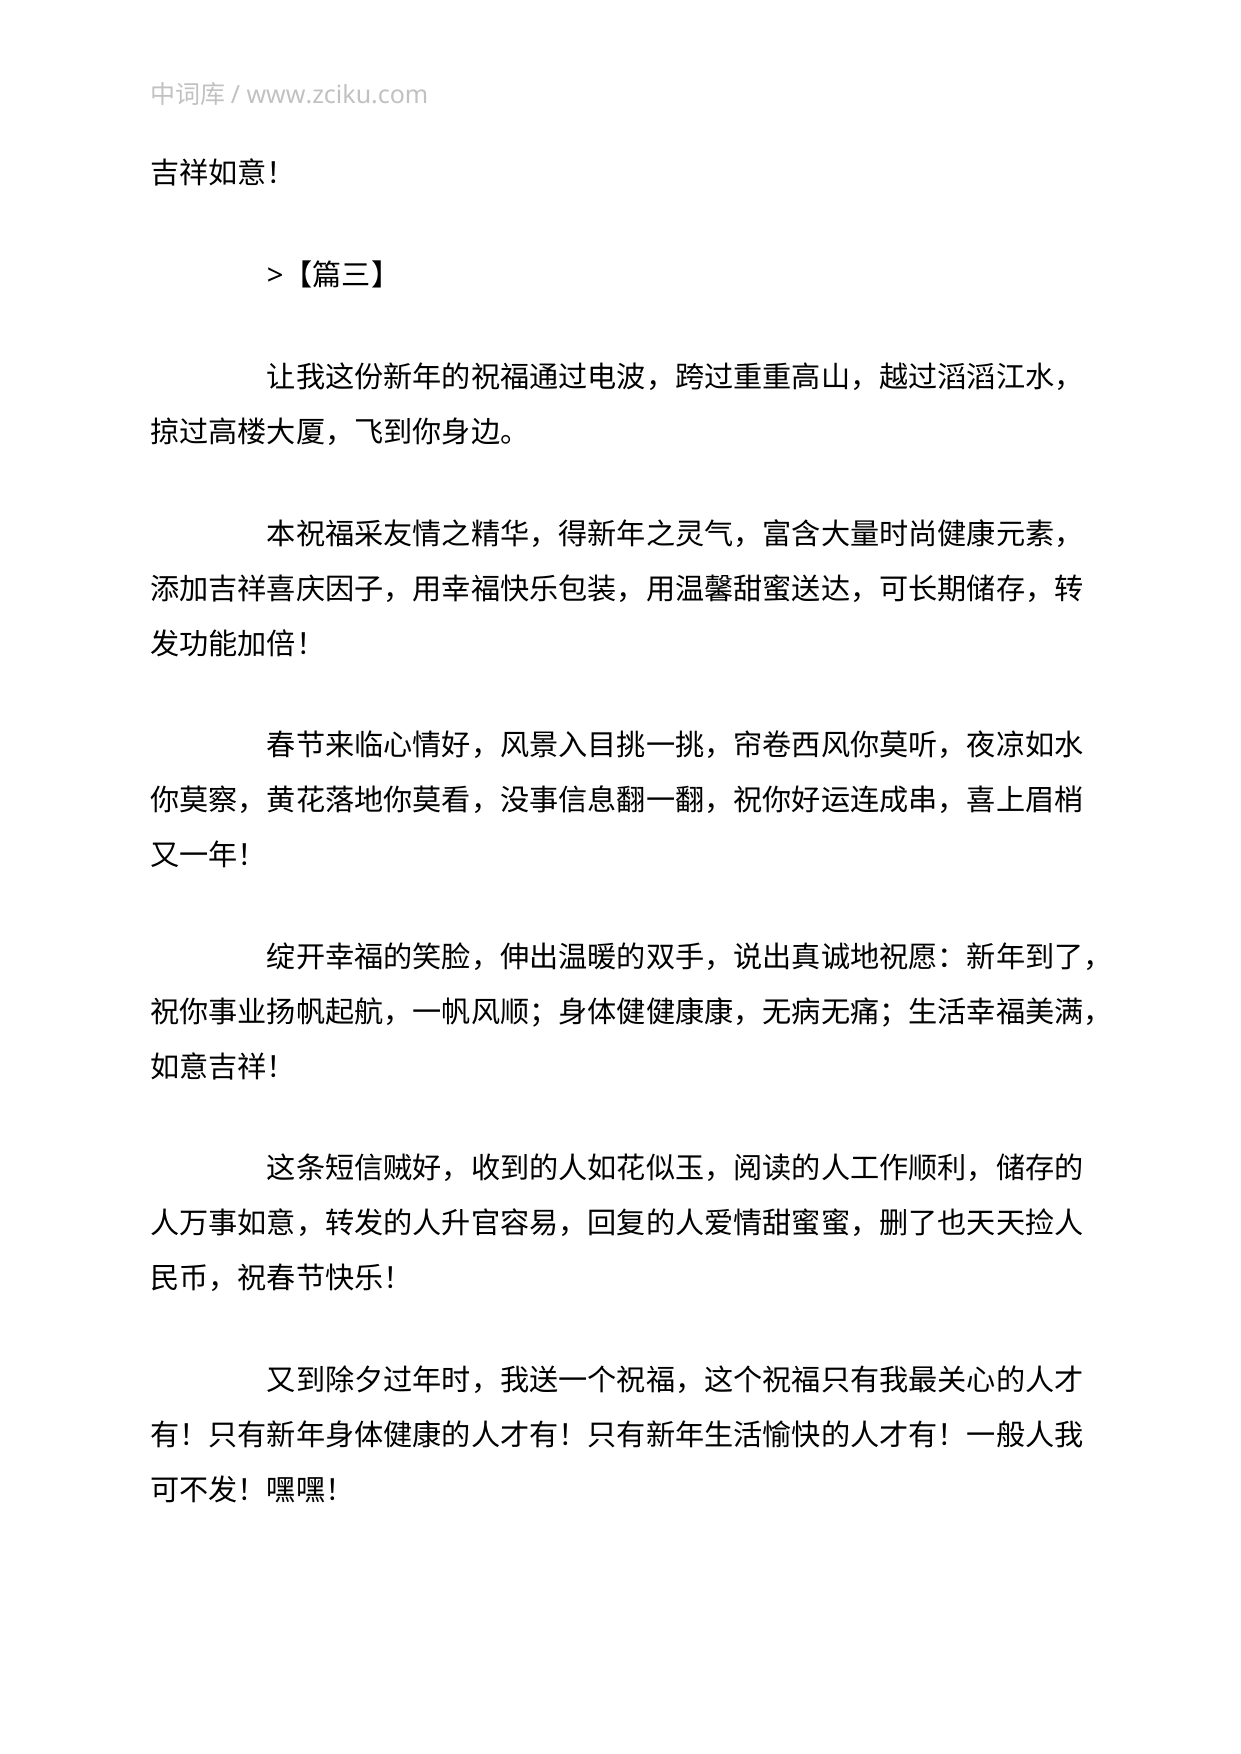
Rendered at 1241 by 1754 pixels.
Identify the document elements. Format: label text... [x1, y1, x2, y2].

text 本祝福采友情之精华，得新年之灵气，富含大量时尚健康元素，添加吉祥喜庆因子，用幸福快乐包装，用温馨甜蜜送达，可长期储存，转发功能加倍！ [150, 510, 1090, 662]
text 这条短信贼好，收到的人如花似玉，阅读的人工作顺利，储存的人万事如意，转发的人升官容易，回复的人爱情甜蜜蜜，删了也天天捡人民币，祝春节快乐！ [150, 1145, 1090, 1297]
text 春节来临心情好，风景入目挑一挑，帘卷西风你莫听，夜凉如水你莫察，黄花落地你莫看，没事信息翻一翻，祝你好运连成串，喜上眉梢又一年！ [150, 722, 1090, 874]
text 让我这份新年的祝福通过电波，跨过重重高山，越过滔滔江水，掠过高楼大厦，飞到你身边。 [150, 354, 1090, 451]
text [150, 150, 1090, 192]
text 绽开幸福的笑脸，伸出温暖的双手，说出真诚地祝愿：新年到了，祝你事业扬帆起航，一帆风顺；身体健健康康，无病无痛；生活幸福美满，如意吉祥！ [150, 933, 1090, 1086]
text 又到除夕过年时，我送一个祝福，这个祝福只有我最关心的人才有！只有新年身体健康的人才有！只有新年生活愉快的人才有！一般人我可不发！嘿嘿！ [150, 1357, 1090, 1509]
text >【篇三】 [150, 252, 1090, 294]
